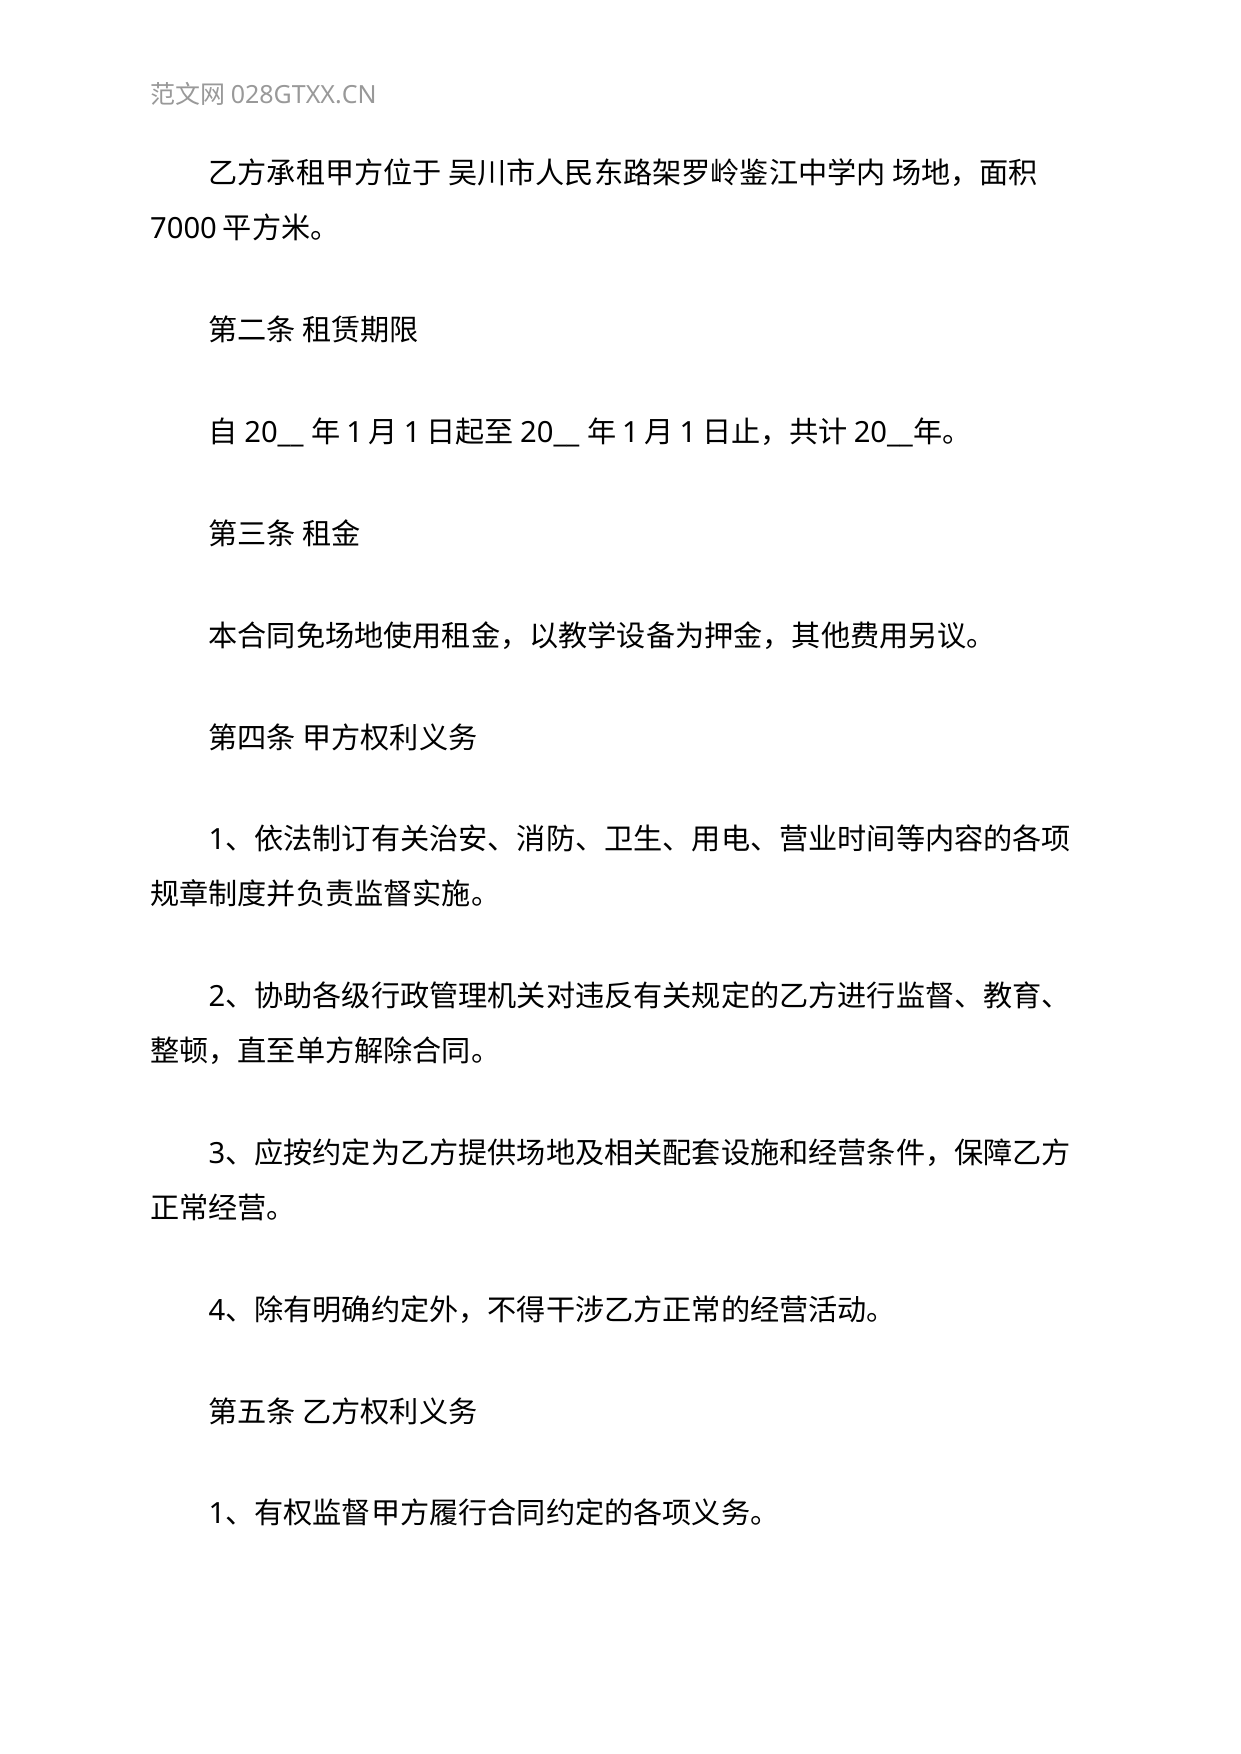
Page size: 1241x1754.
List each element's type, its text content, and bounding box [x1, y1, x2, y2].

text 2、协助各级行政管理机关对违反有关规定的乙方进行监督、教育、整顿，直至单方解除合同。 [150, 973, 1090, 1070]
text 1、有权监督甲方履行合同约定的各项义务。 [150, 1490, 1090, 1532]
text 第二条 租赁期限 [150, 307, 1090, 349]
text 本合同免场地使用租金，以教学设备为押金，其他费用另议。 [150, 612, 1090, 655]
text 1、依法制订有关治安、消防、卫生、用电、营业时间等内容的各项规章制度并负责监督实施。 [150, 816, 1090, 913]
text 第三条 租金 [150, 511, 1090, 553]
text 乙方承租甲方位于 吴川市人民东路架罗岭鉴江中学内 场地，面积7000平方米。 [150, 150, 1090, 247]
text 第五条 乙方权利义务 [150, 1388, 1090, 1431]
text 第四条 甲方权利义务 [150, 714, 1090, 756]
text 3、应按约定为乙方提供场地及相关配套设施和经营条件，保障乙方正常经营。 [150, 1129, 1090, 1227]
text 自 20__ 年1月1日起至 20__ 年1月1日止，共计20__年。 [150, 409, 1090, 451]
text 4、除有明确约定外，不得干涉乙方正常的经营活动。 [150, 1286, 1090, 1329]
